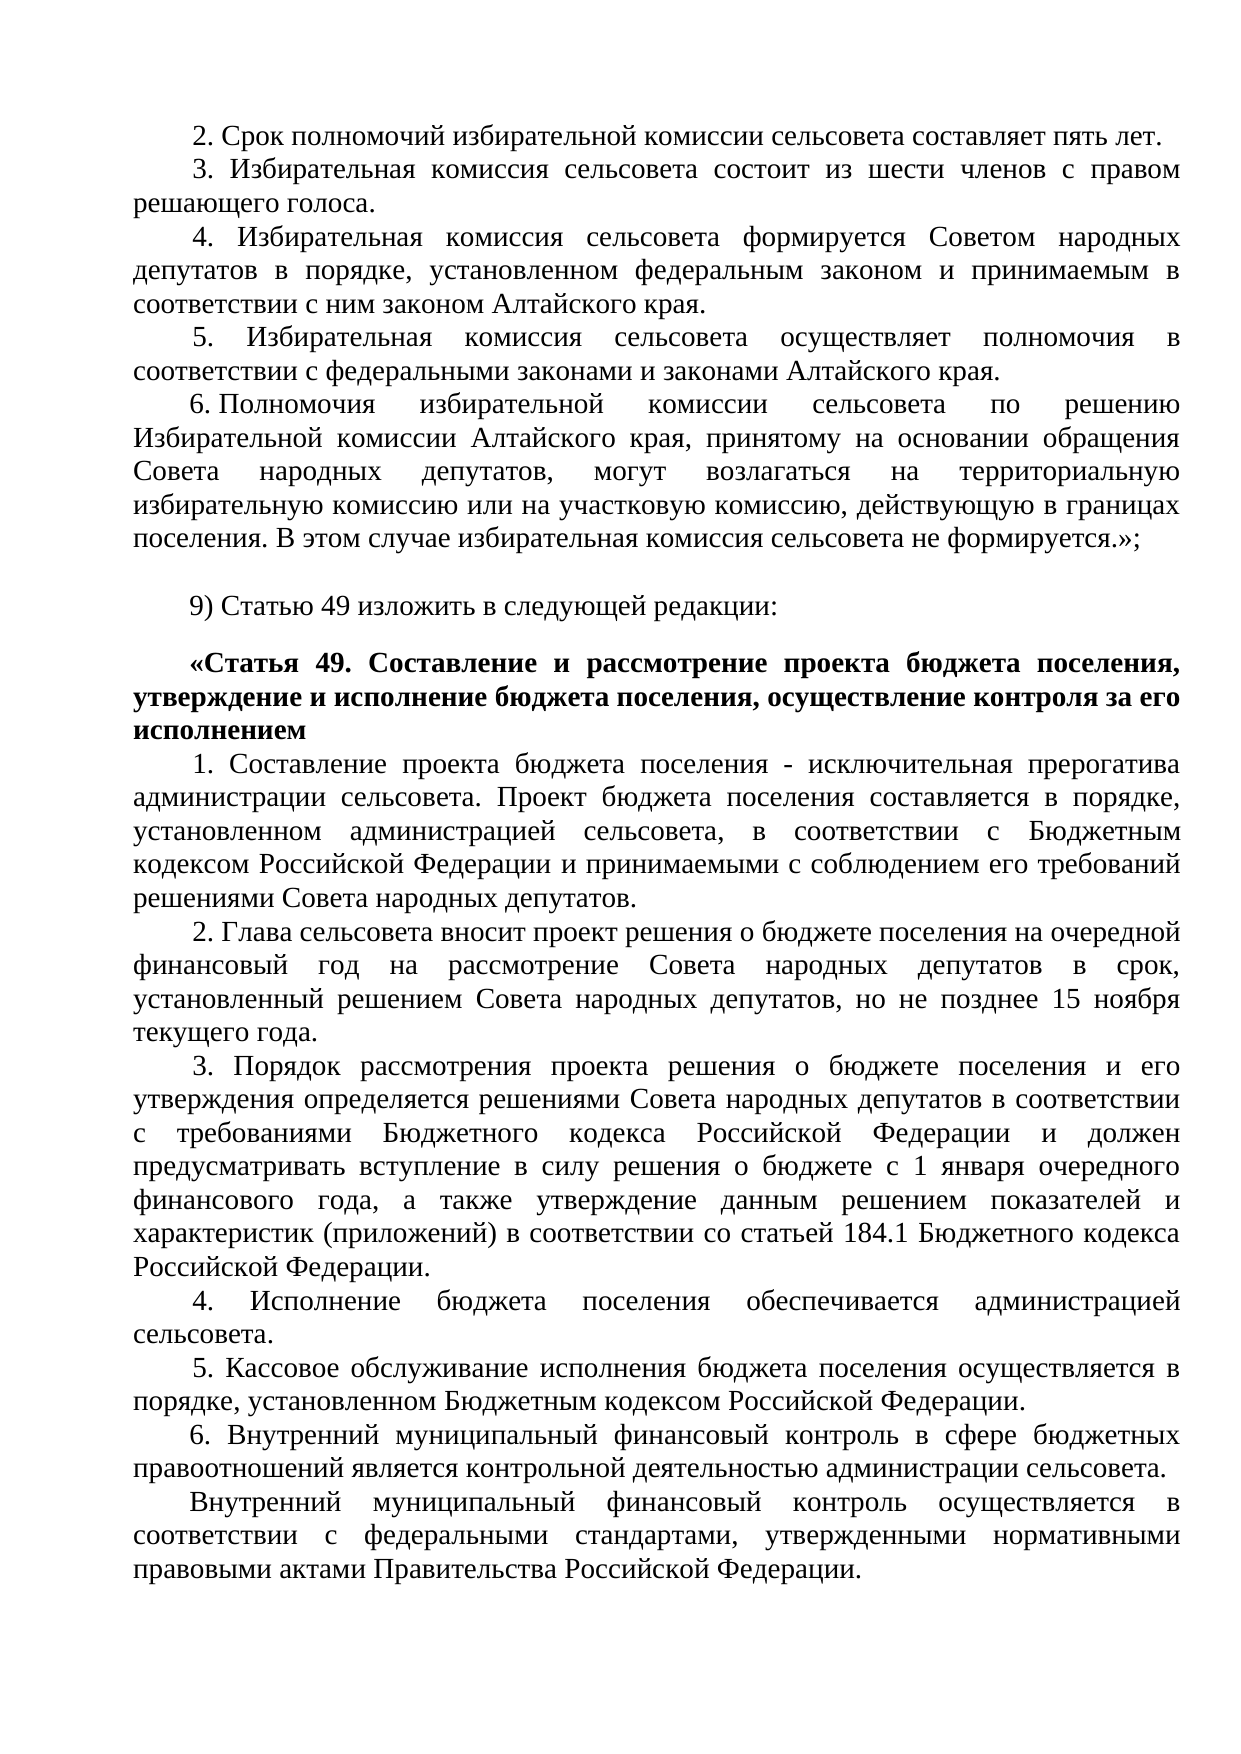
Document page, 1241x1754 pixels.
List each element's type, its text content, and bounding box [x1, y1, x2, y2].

text 5. Избирательная комиссия сельсовета осуществляет полномочия в соответствии с федеральными законами и законами Алтайского края. [133, 319, 1181, 386]
text 6. Полномочия избирательной комиссии сельсовета по решению Избирательной комиссии Алтайского края, принятому на основании обращения Совета народных депутатов, могут возлагаться на территориальную избирательную комиссию или на участковую комиссию, действующую в границах поселения. В этом случае избирательная комиссия сельсовета не формируется.»; [133, 386, 1181, 554]
text 9) Статью 49 изложить в следующей редакции: [133, 588, 1181, 621]
text 2. Глава сельсовета вносит проект решения о бюджете поселения на очередной финансовый год на рассмотрение Совета народных депутатов в срок, установленный решением Совета народных депутатов, но не позднее 15 ноября текущего года. [133, 914, 1181, 1048]
text 1. Составление проекта бюджета поселения - исключительная прерогатива администрации сельсовета. Проект бюджета поселения составляется в порядке, установленном администрацией сельсовета, в соответствии с Бюджетным кодексом Российской Федерации и принимаемыми с соблюдением его требований решениями Совета народных депутатов. [133, 746, 1181, 914]
text 3. Порядок рассмотрения проекта решения о бюджете поселения и его утверждения определяется решениями Совета народных депутатов в соответствии с требованиями Бюджетного кодекса Российской Федерации и должен предусматривать вступление в силу решения о бюджете с 1 января очередного финансового года, а также утверждение данным решением показателей и характеристик (приложений) в соответствии со статьей 184.1 Бюджетного кодекса Российской Федерации. [133, 1048, 1181, 1283]
text Внутренний муниципальный финансовый контроль осуществляется в соответствии с федеральными стандартами, утвержденными нормативными правовыми актами Правительства Российской Федерации. [133, 1484, 1181, 1584]
text 5. Кассовое обслуживание исполнения бюджета поселения осуществляется в порядке, установленном Бюджетным кодексом Российской Федерации. [133, 1350, 1181, 1417]
text 6. Внутренний муниципальный финансовый контроль в сфере бюджетных правоотношений является контрольной деятельностью администрации сельсовета. [133, 1417, 1181, 1484]
text 3. Избирательная комиссия сельсовета состоит из шести членов с правом решающего голоса. [133, 152, 1181, 219]
text 4. Исполнение бюджета поселения обеспечивается администрацией сельсовета. [133, 1283, 1181, 1350]
text «Статья 49. Составление и рассмотрение проекта бюджета поселения, утверждение и исполнение бюджета поселения, осуществление контроля за его исполнением [133, 645, 1181, 746]
text 4. Избирательная комиссия сельсовета формируется Советом народных депутатов в порядке, установленном федеральным законом и принимаемым в соответствии с ним законом Алтайского края. [133, 219, 1181, 319]
text 2. Срок полномочий избирательной комиссии сельсовета составляет пять лет. [133, 118, 1181, 152]
